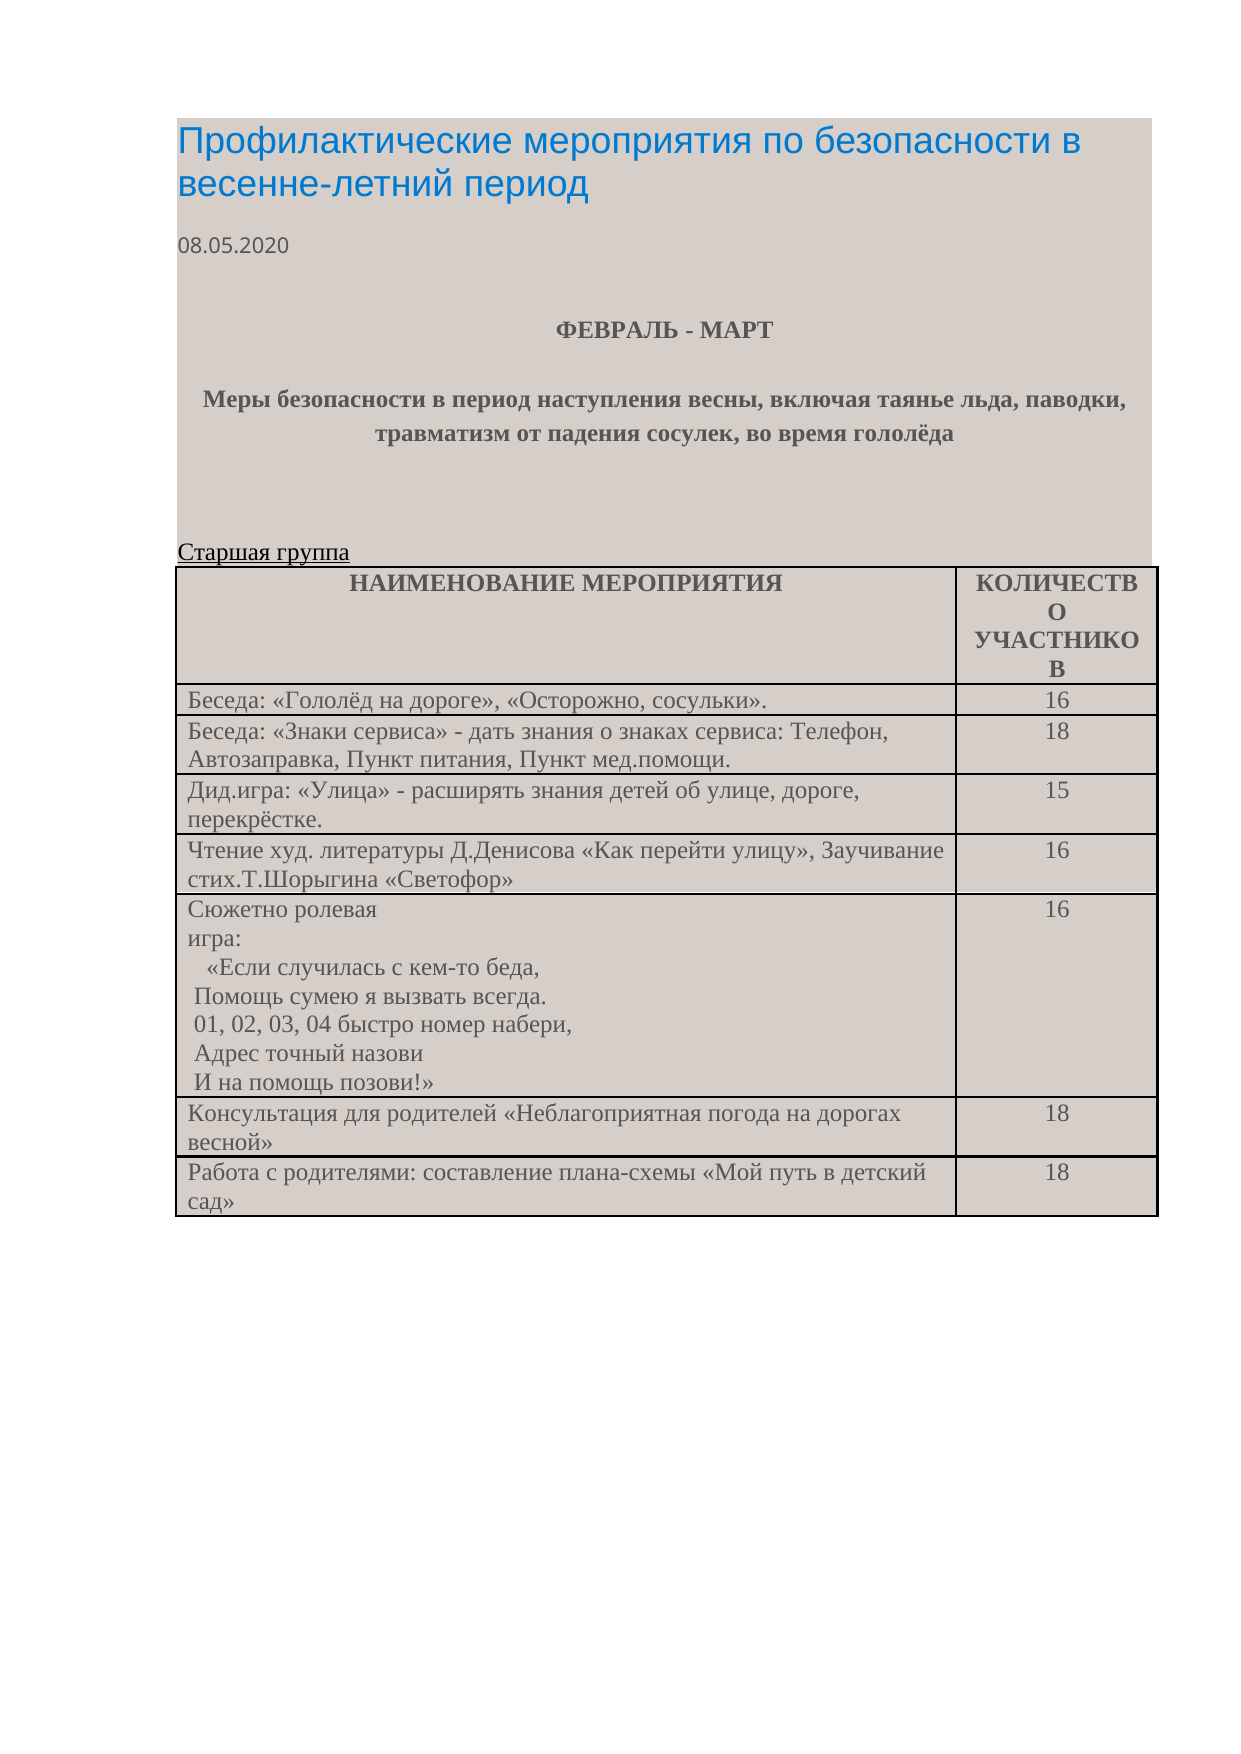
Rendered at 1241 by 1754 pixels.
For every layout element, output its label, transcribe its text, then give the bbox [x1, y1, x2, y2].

table_cell Чтение худ. литературы Д.Денисова «Как перейти улицу», Заучивание стих.Т.Шорыгина «Светофор» [177, 835, 955, 892]
table_header НАИМЕНОВАНИЕ МЕРОПРИЯТИЯ [177, 568, 955, 683]
table_cell Беседа: «Гололёд на дороге», «Осторожно, сосульки». [177, 685, 955, 714]
table_cell 16 [957, 835, 1156, 892]
table_cell 18 [957, 1098, 1156, 1155]
table_cell Консультация для родителей «Неблагоприятная погода на дорогах весной» [177, 1098, 955, 1155]
text ФЕВРАЛЬ - МАРТ [177, 309, 1152, 344]
table_cell Беседа: «Знаки сервиса» - дать знания о знаках сервиса: Телефон, Автозаправка, Пункт питания, Пункт мед.помощи. [177, 716, 955, 773]
text Профилактические мероприятия по безопасности в весенне-летний период [177, 118, 1152, 204]
table_cell 18 [957, 1158, 1156, 1215]
table_cell 15 [957, 775, 1156, 833]
text 08.05.2020 [177, 225, 1152, 259]
table_header КОЛИЧЕСТВО УЧАСТНИКОВ [957, 568, 1156, 683]
table_cell Дид.игра: «Улица» - расширять знания детей об улице, дороге, перекрёстке. [177, 775, 955, 833]
text Меры безопасности в период наступления весны, включая таянье льда, паводки, травматизм от падения сосулек, во время гололёда [177, 378, 1152, 447]
text Старшая группа [177, 531, 1152, 566]
table_cell 16 [957, 895, 1156, 1096]
table_cell 18 [957, 716, 1156, 773]
table_cell Работа с родителями: составление плана-схемы «Мой путь в детский сад» [177, 1158, 955, 1215]
table_cell Сюжетно ролевая игра: «Если случилась с кем-то беда, Помощь сумею я вызвать всегда. 01, 02, 03, 04 быстро номер набери, Адрес точный назови И на помощь позови!» [177, 895, 955, 1096]
table_cell 16 [957, 685, 1156, 714]
